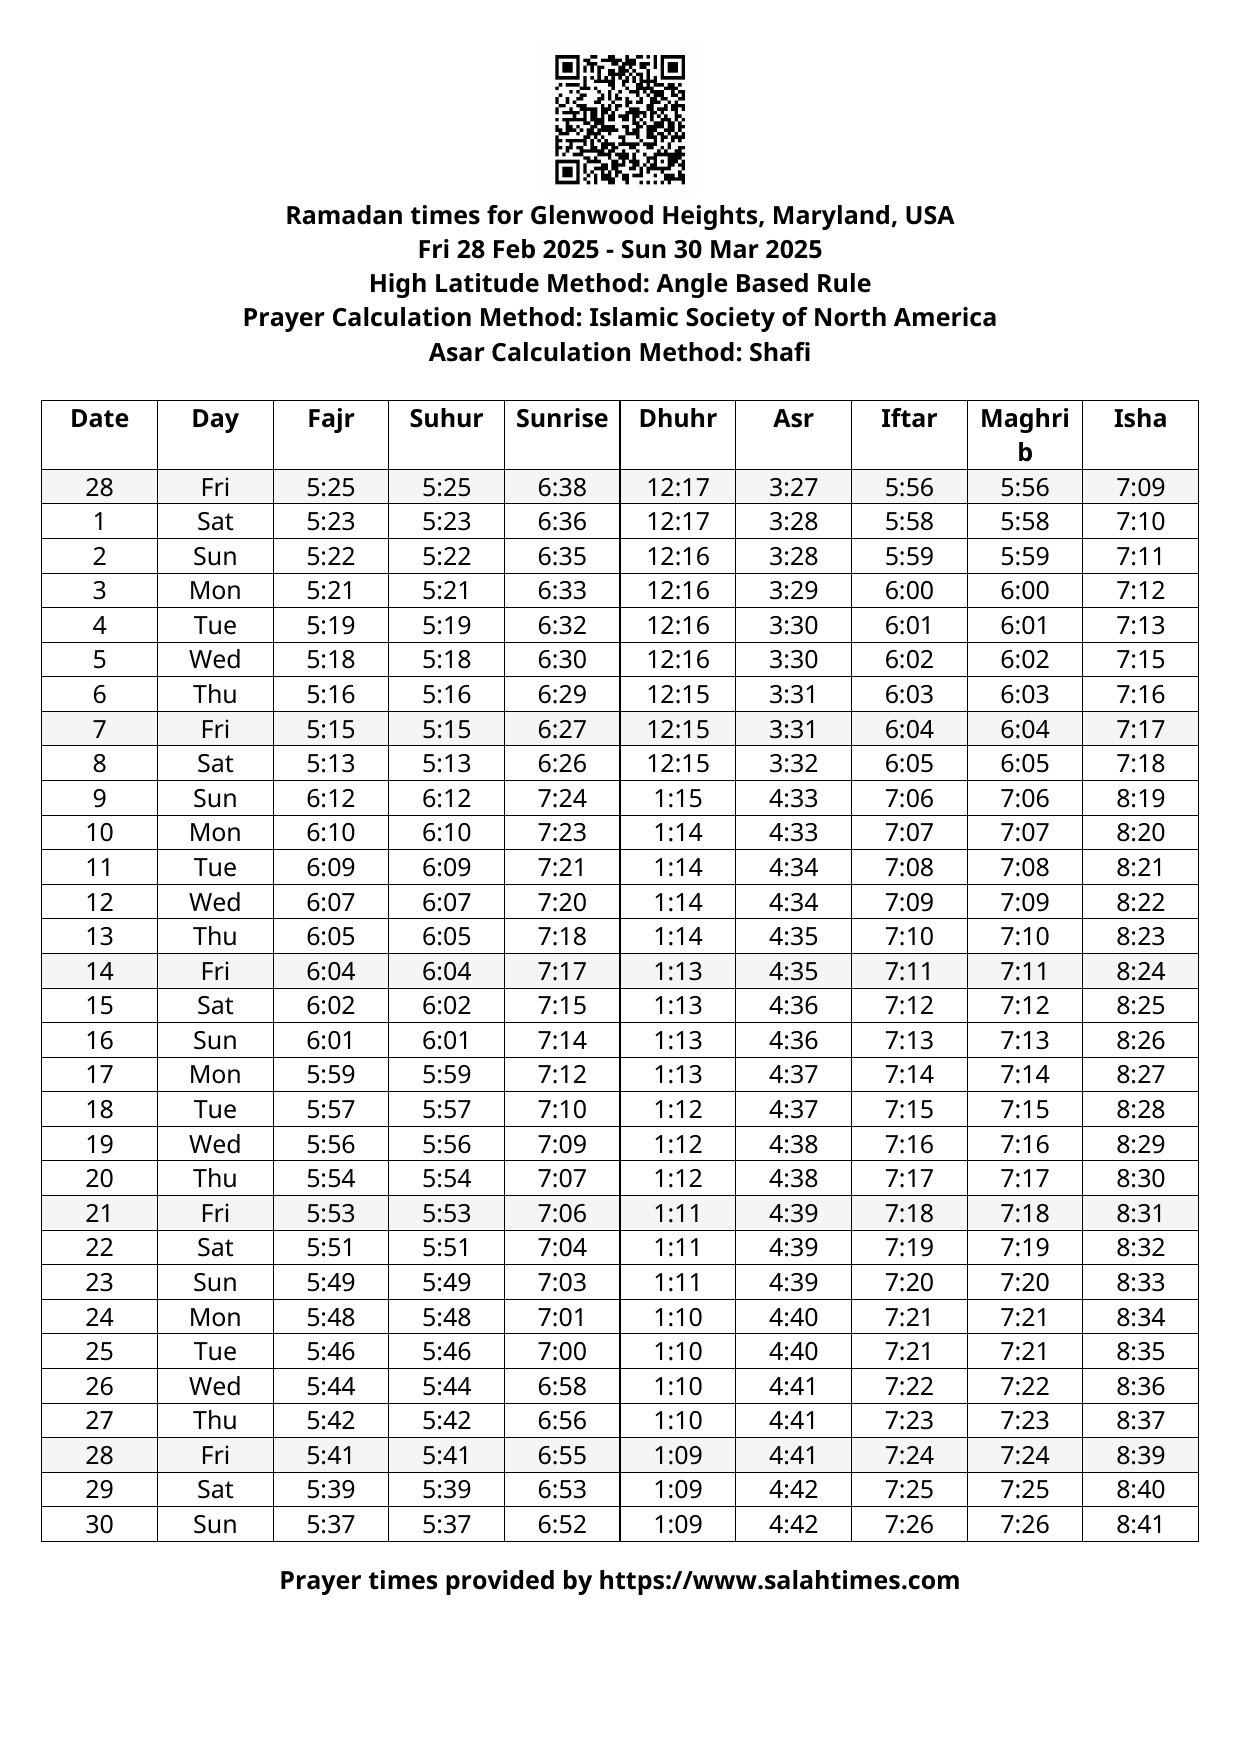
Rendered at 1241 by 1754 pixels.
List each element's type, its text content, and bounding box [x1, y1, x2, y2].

table_cell Sat [158, 504, 273, 538]
table_cell 7:22 [968, 1369, 1082, 1402]
table_cell 3:28 [736, 504, 851, 538]
table_cell 5:19 [389, 608, 504, 642]
table_cell 1:09 [621, 1438, 735, 1472]
table_cell 5:15 [274, 712, 388, 745]
table_cell 5:37 [274, 1507, 388, 1541]
table_cell 6:38 [505, 470, 619, 503]
text Prayer Calculation Method: Islamic Society of North America [42, 300, 1198, 334]
table_cell 4:40 [736, 1300, 851, 1333]
table_cell 5:56 [274, 1127, 388, 1160]
table_cell 1:10 [621, 1300, 735, 1333]
table_cell 5:25 [274, 470, 388, 503]
table_cell 6:01 [852, 608, 967, 642]
table_cell 8:40 [1083, 1473, 1198, 1506]
table_cell 8:25 [1083, 989, 1198, 1022]
table_cell 5:39 [274, 1473, 388, 1506]
table_cell Fri [158, 712, 273, 745]
table_header Suhur [389, 401, 504, 469]
table_cell 1:15 [621, 781, 735, 814]
table_cell 5:57 [274, 1092, 388, 1126]
table_cell Thu [158, 677, 273, 711]
table_cell 11 [42, 850, 157, 884]
table_cell Fri [158, 1438, 273, 1472]
table_cell 6:02 [274, 989, 388, 1022]
table_cell 6:35 [505, 539, 619, 572]
table_cell 12:16 [621, 643, 735, 676]
table_cell 7:13 [1083, 608, 1198, 642]
table_cell 7:22 [852, 1369, 967, 1402]
table_cell 7:11 [968, 954, 1082, 987]
table_cell 4:40 [736, 1334, 851, 1368]
table_cell 5:51 [274, 1231, 388, 1264]
table_cell Sun [158, 1023, 273, 1057]
table_cell 12:15 [621, 746, 735, 780]
table_cell 8:30 [1083, 1161, 1198, 1195]
table_cell Sun [158, 1507, 273, 1541]
table_cell 4:36 [736, 1023, 851, 1057]
table_cell 27 [42, 1404, 157, 1437]
table_cell 4:34 [736, 885, 851, 918]
table_cell 7:12 [505, 1058, 619, 1091]
table_cell 7:17 [1083, 712, 1198, 745]
table_cell 4:42 [736, 1507, 851, 1541]
table_cell 1 [42, 504, 157, 538]
table_cell 21 [42, 1196, 157, 1229]
table_cell 7:23 [968, 1404, 1082, 1437]
table_cell 1:13 [621, 1058, 735, 1091]
table_cell 5:25 [389, 470, 504, 503]
table_cell 7:10 [968, 919, 1082, 953]
table_cell 8:36 [1083, 1369, 1198, 1402]
table_cell 6:01 [389, 1023, 504, 1057]
table_cell 4:35 [736, 954, 851, 987]
table_cell 7:15 [1083, 643, 1198, 676]
table_cell 6:32 [505, 608, 619, 642]
table_cell 6:01 [968, 608, 1082, 642]
table_header Sunrise [505, 401, 619, 469]
table_cell 7:17 [968, 1161, 1082, 1195]
table_cell 6:27 [505, 712, 619, 745]
table_cell 7:26 [852, 1507, 967, 1541]
table_cell 6:10 [274, 816, 388, 849]
table_cell 7:09 [852, 885, 967, 918]
table_cell 4:39 [736, 1265, 851, 1299]
table_cell 23 [42, 1265, 157, 1299]
table_cell 5:46 [274, 1334, 388, 1368]
table_cell 6:02 [389, 989, 504, 1022]
table_cell Wed [158, 885, 273, 918]
table_cell 8:32 [1083, 1231, 1198, 1264]
table_cell 7:16 [1083, 677, 1198, 711]
table_header Isha [1083, 401, 1198, 469]
table_header Day [158, 401, 273, 469]
table_cell 13 [42, 919, 157, 953]
table_cell 5:53 [274, 1196, 388, 1229]
table_cell 8:19 [1083, 781, 1198, 814]
table_cell 5:48 [274, 1300, 388, 1333]
table_cell 5:21 [389, 574, 504, 607]
table_cell 5:54 [389, 1161, 504, 1195]
table_cell 3:32 [736, 746, 851, 780]
table_cell 7:15 [968, 1092, 1082, 1126]
table_cell 1:09 [621, 1507, 735, 1541]
table_cell Wed [158, 1369, 273, 1402]
table_cell 4:33 [736, 816, 851, 849]
table_cell 8:37 [1083, 1404, 1198, 1437]
text Ramadan times for Glenwood Heights, Maryland, USA [42, 198, 1198, 232]
table_cell 5:23 [389, 504, 504, 538]
table_cell 15 [42, 989, 157, 1022]
table_cell 6:29 [505, 677, 619, 711]
table_cell 8:24 [1083, 954, 1198, 987]
table_cell 5:15 [389, 712, 504, 745]
table_cell 7:04 [505, 1231, 619, 1264]
table_cell Fri [158, 954, 273, 987]
table_cell 4:37 [736, 1092, 851, 1126]
table_cell 6:03 [968, 677, 1082, 711]
table_cell 7:00 [505, 1334, 619, 1368]
table_cell 5:19 [274, 608, 388, 642]
table_cell 7:21 [968, 1300, 1082, 1333]
table_cell 7:20 [852, 1265, 967, 1299]
table_cell 7:12 [968, 989, 1082, 1022]
table_cell 19 [42, 1127, 157, 1160]
table_cell 7:01 [505, 1300, 619, 1333]
table_cell 7:15 [852, 1092, 967, 1126]
table_header Iftar [852, 401, 967, 469]
table_cell 7:20 [968, 1265, 1082, 1299]
table_cell 4:37 [736, 1058, 851, 1091]
table_cell 1:12 [621, 1127, 735, 1160]
table_cell 4:41 [736, 1404, 851, 1437]
table_cell 7:08 [852, 850, 967, 884]
table_cell 7:16 [852, 1127, 967, 1160]
table_cell 6:04 [968, 712, 1082, 745]
table_cell 6:55 [505, 1438, 619, 1472]
table_cell 7:14 [505, 1023, 619, 1057]
table_cell 4:35 [736, 919, 851, 953]
table_cell 6:33 [505, 574, 619, 607]
table_cell 3:31 [736, 677, 851, 711]
table_cell 7:12 [1083, 574, 1198, 607]
table_cell 8:39 [1083, 1438, 1198, 1472]
table_cell 5:53 [389, 1196, 504, 1229]
table_cell 28 [42, 1438, 157, 1472]
table_cell 7:10 [1083, 504, 1198, 538]
table_cell 6:56 [505, 1404, 619, 1437]
table_header Dhuhr [621, 401, 735, 469]
table_cell 8:22 [1083, 885, 1198, 918]
table_cell 5:46 [389, 1334, 504, 1368]
table_cell 7:07 [852, 816, 967, 849]
table_cell Sun [158, 1265, 273, 1299]
table_cell 7:25 [852, 1473, 967, 1506]
table_cell 7:18 [505, 919, 619, 953]
table_cell 8:27 [1083, 1058, 1198, 1091]
table_cell 1:14 [621, 885, 735, 918]
table_cell 18 [42, 1092, 157, 1126]
table_cell 7:25 [968, 1473, 1082, 1506]
table_cell 26 [42, 1369, 157, 1402]
table_cell 8:28 [1083, 1092, 1198, 1126]
table_cell 4:38 [736, 1161, 851, 1195]
table_cell Sun [158, 539, 273, 572]
table_cell 7:26 [968, 1507, 1082, 1541]
table_cell 5:58 [968, 504, 1082, 538]
table_cell Tue [158, 1092, 273, 1126]
table_cell 24 [42, 1300, 157, 1333]
picture [542, 41, 699, 198]
table_cell 6:07 [274, 885, 388, 918]
table_cell 6:53 [505, 1473, 619, 1506]
table_cell 3 [42, 574, 157, 607]
table_cell 5:49 [274, 1265, 388, 1299]
table_cell 7:17 [852, 1161, 967, 1195]
table_cell Sat [158, 746, 273, 780]
table_cell 6:30 [505, 643, 619, 676]
table_cell 7:24 [852, 1438, 967, 1472]
table_cell 9 [42, 781, 157, 814]
table_cell 5:37 [389, 1507, 504, 1541]
table_cell Mon [158, 816, 273, 849]
table_cell 6 [42, 677, 157, 711]
text High Latitude Method: Angle Based Rule [42, 266, 1198, 300]
table_cell 8:21 [1083, 850, 1198, 884]
table_cell 5:13 [274, 746, 388, 780]
table_cell 7:19 [852, 1231, 967, 1264]
table_cell Tue [158, 608, 273, 642]
table_cell 8:26 [1083, 1023, 1198, 1057]
table_cell 7:06 [968, 781, 1082, 814]
table_cell 6:58 [505, 1369, 619, 1402]
table_cell 5:22 [389, 539, 504, 572]
table_cell 7:21 [852, 1334, 967, 1368]
table_cell 7:13 [852, 1023, 967, 1057]
table_cell 4:38 [736, 1127, 851, 1160]
table_cell 12:16 [621, 574, 735, 607]
table_cell 6:00 [968, 574, 1082, 607]
table_cell 4:41 [736, 1438, 851, 1472]
table_cell 6:05 [852, 746, 967, 780]
table_cell 3:31 [736, 712, 851, 745]
table_cell 7 [42, 712, 157, 745]
table_cell 6:04 [274, 954, 388, 987]
table_cell 3:30 [736, 643, 851, 676]
table_cell 7:24 [505, 781, 619, 814]
table_cell 5:18 [389, 643, 504, 676]
table_cell 7:11 [852, 954, 967, 987]
table_cell 5:21 [274, 574, 388, 607]
table_cell 1:14 [621, 919, 735, 953]
table_cell 7:10 [505, 1092, 619, 1126]
table_cell 7:15 [505, 989, 619, 1022]
table_cell 3:28 [736, 539, 851, 572]
table_cell 12:16 [621, 608, 735, 642]
table_cell 6:04 [852, 712, 967, 745]
text Fri 28 Feb 2025 - Sun 30 Mar 2025 [42, 232, 1198, 266]
table_cell Sat [158, 1231, 273, 1264]
table_cell 30 [42, 1507, 157, 1541]
table_cell 1:10 [621, 1404, 735, 1437]
table_cell 1:13 [621, 989, 735, 1022]
table_cell 5:22 [274, 539, 388, 572]
table_cell 12:15 [621, 712, 735, 745]
table_cell 7:16 [968, 1127, 1082, 1160]
table_cell 6:02 [968, 643, 1082, 676]
table_cell 7:24 [968, 1438, 1082, 1472]
table_cell 4:33 [736, 781, 851, 814]
table_cell 5:41 [389, 1438, 504, 1472]
table_cell 5:18 [274, 643, 388, 676]
table_cell 7:06 [852, 781, 967, 814]
table_cell 4 [42, 608, 157, 642]
table_cell 6:05 [968, 746, 1082, 780]
table_cell Tue [158, 1334, 273, 1368]
table_cell 6:10 [389, 816, 504, 849]
table_cell 2 [42, 539, 157, 572]
table_cell 1:09 [621, 1473, 735, 1506]
table_cell 7:18 [1083, 746, 1198, 780]
table_cell 1:14 [621, 816, 735, 849]
table_cell 6:12 [389, 781, 504, 814]
table_cell 1:12 [621, 1092, 735, 1126]
table_cell 5:42 [274, 1404, 388, 1437]
table_cell 6:00 [852, 574, 967, 607]
table_cell 3:27 [736, 470, 851, 503]
table_cell 4:41 [736, 1369, 851, 1402]
table_cell 8:41 [1083, 1507, 1198, 1541]
table_cell 5:57 [389, 1092, 504, 1126]
table_cell 7:09 [968, 885, 1082, 918]
table_cell 5:58 [852, 504, 967, 538]
table_cell 8:34 [1083, 1300, 1198, 1333]
table_cell 7:14 [968, 1058, 1082, 1091]
table_cell 4:36 [736, 989, 851, 1022]
table_cell 6:09 [274, 850, 388, 884]
table_cell 6:02 [852, 643, 967, 676]
table_cell 1:13 [621, 1023, 735, 1057]
table_cell 12:17 [621, 470, 735, 503]
table_cell Mon [158, 574, 273, 607]
table_cell 4:39 [736, 1196, 851, 1229]
table_cell 7:21 [968, 1334, 1082, 1368]
table_cell 3:30 [736, 608, 851, 642]
table_cell 5:48 [389, 1300, 504, 1333]
table_cell 7:21 [852, 1300, 967, 1333]
table_cell 7:09 [1083, 470, 1198, 503]
table_cell 1:13 [621, 954, 735, 987]
table_header Maghrib [968, 401, 1082, 469]
table_cell Tue [158, 850, 273, 884]
table_cell 12:16 [621, 539, 735, 572]
table_cell 1:11 [621, 1265, 735, 1299]
table_cell 7:03 [505, 1265, 619, 1299]
table_cell Wed [158, 1127, 273, 1160]
table_cell 8 [42, 746, 157, 780]
table_cell Thu [158, 1404, 273, 1437]
table_cell 5:56 [852, 470, 967, 503]
table_cell 20 [42, 1161, 157, 1195]
table_cell Sat [158, 989, 273, 1022]
table_cell 7:14 [852, 1058, 967, 1091]
table_cell 6:36 [505, 504, 619, 538]
table_cell 5:59 [968, 539, 1082, 572]
table_cell 5:16 [389, 677, 504, 711]
table_cell 1:10 [621, 1334, 735, 1368]
table_cell 5:54 [274, 1161, 388, 1195]
table_cell Fri [158, 1196, 273, 1229]
table_cell 28 [42, 470, 157, 503]
table_cell 8:20 [1083, 816, 1198, 849]
table_cell 10 [42, 816, 157, 849]
table_cell 7:23 [505, 816, 619, 849]
table_cell 6:09 [389, 850, 504, 884]
table_cell 7:08 [968, 850, 1082, 884]
table_cell 6:01 [274, 1023, 388, 1057]
table_cell Thu [158, 1161, 273, 1195]
table_cell 1:11 [621, 1196, 735, 1229]
table_cell 6:05 [274, 919, 388, 953]
table_cell 7:07 [968, 816, 1082, 849]
table_cell 7:12 [852, 989, 967, 1022]
table_cell 8:29 [1083, 1127, 1198, 1160]
table_cell 1:10 [621, 1369, 735, 1402]
table_cell 12:15 [621, 677, 735, 711]
table_cell 14 [42, 954, 157, 987]
table_cell 6:07 [389, 885, 504, 918]
table_cell 7:07 [505, 1161, 619, 1195]
table_cell 7:09 [505, 1127, 619, 1160]
table_cell 7:19 [968, 1231, 1082, 1264]
table_cell 8:35 [1083, 1334, 1198, 1368]
table_header Asr [736, 401, 851, 469]
table_cell 5:59 [389, 1058, 504, 1091]
table_cell 7:23 [852, 1404, 967, 1437]
table_cell 25 [42, 1334, 157, 1368]
table_cell 8:31 [1083, 1196, 1198, 1229]
table_cell 5:41 [274, 1438, 388, 1472]
table_header Date [42, 401, 157, 469]
table_cell 7:18 [852, 1196, 967, 1229]
table_cell 7:11 [1083, 539, 1198, 572]
table_cell 5:42 [389, 1404, 504, 1437]
table_cell 6:52 [505, 1507, 619, 1541]
text Prayer times provided by https://www.salahtimes.com [42, 1563, 1198, 1597]
table_cell 1:12 [621, 1161, 735, 1195]
table_cell 6:05 [389, 919, 504, 953]
table_cell 3:29 [736, 574, 851, 607]
table_cell 7:13 [968, 1023, 1082, 1057]
table_cell Thu [158, 919, 273, 953]
table_cell 12 [42, 885, 157, 918]
table_cell Mon [158, 1300, 273, 1333]
table_cell 5:44 [389, 1369, 504, 1402]
table_cell 5:13 [389, 746, 504, 780]
table_cell 6:26 [505, 746, 619, 780]
table_cell Mon [158, 1058, 273, 1091]
table_cell 6:04 [389, 954, 504, 987]
table_cell 17 [42, 1058, 157, 1091]
table_cell 22 [42, 1231, 157, 1264]
table_cell 7:18 [968, 1196, 1082, 1229]
table_cell 5:56 [968, 470, 1082, 503]
table_cell 5:49 [389, 1265, 504, 1299]
table_cell 6:12 [274, 781, 388, 814]
table_cell 5:51 [389, 1231, 504, 1264]
table_cell 16 [42, 1023, 157, 1057]
table_cell 12:17 [621, 504, 735, 538]
table_cell 5:16 [274, 677, 388, 711]
table_cell 7:10 [852, 919, 967, 953]
table_header Fajr [274, 401, 388, 469]
table_cell 29 [42, 1473, 157, 1506]
table_cell Sat [158, 1473, 273, 1506]
table_cell 5:56 [389, 1127, 504, 1160]
table_cell 1:11 [621, 1231, 735, 1264]
table_cell 7:20 [505, 885, 619, 918]
table_cell 8:33 [1083, 1265, 1198, 1299]
table_cell 1:14 [621, 850, 735, 884]
table_cell 7:21 [505, 850, 619, 884]
text Asar Calculation Method: Shafi [42, 334, 1198, 368]
table_cell 5:39 [389, 1473, 504, 1506]
table_cell 5:23 [274, 504, 388, 538]
table_cell 8:23 [1083, 919, 1198, 953]
table_cell 7:06 [505, 1196, 619, 1229]
table_cell Sun [158, 781, 273, 814]
table_cell 5:59 [274, 1058, 388, 1091]
table_cell 5:44 [274, 1369, 388, 1402]
table_cell Fri [158, 470, 273, 503]
table_cell Wed [158, 643, 273, 676]
table_cell 5:59 [852, 539, 967, 572]
table_cell 6:03 [852, 677, 967, 711]
table_cell 5 [42, 643, 157, 676]
table_cell 7:17 [505, 954, 619, 987]
table_cell 4:42 [736, 1473, 851, 1506]
table_cell 4:39 [736, 1231, 851, 1264]
table_cell 4:34 [736, 850, 851, 884]
